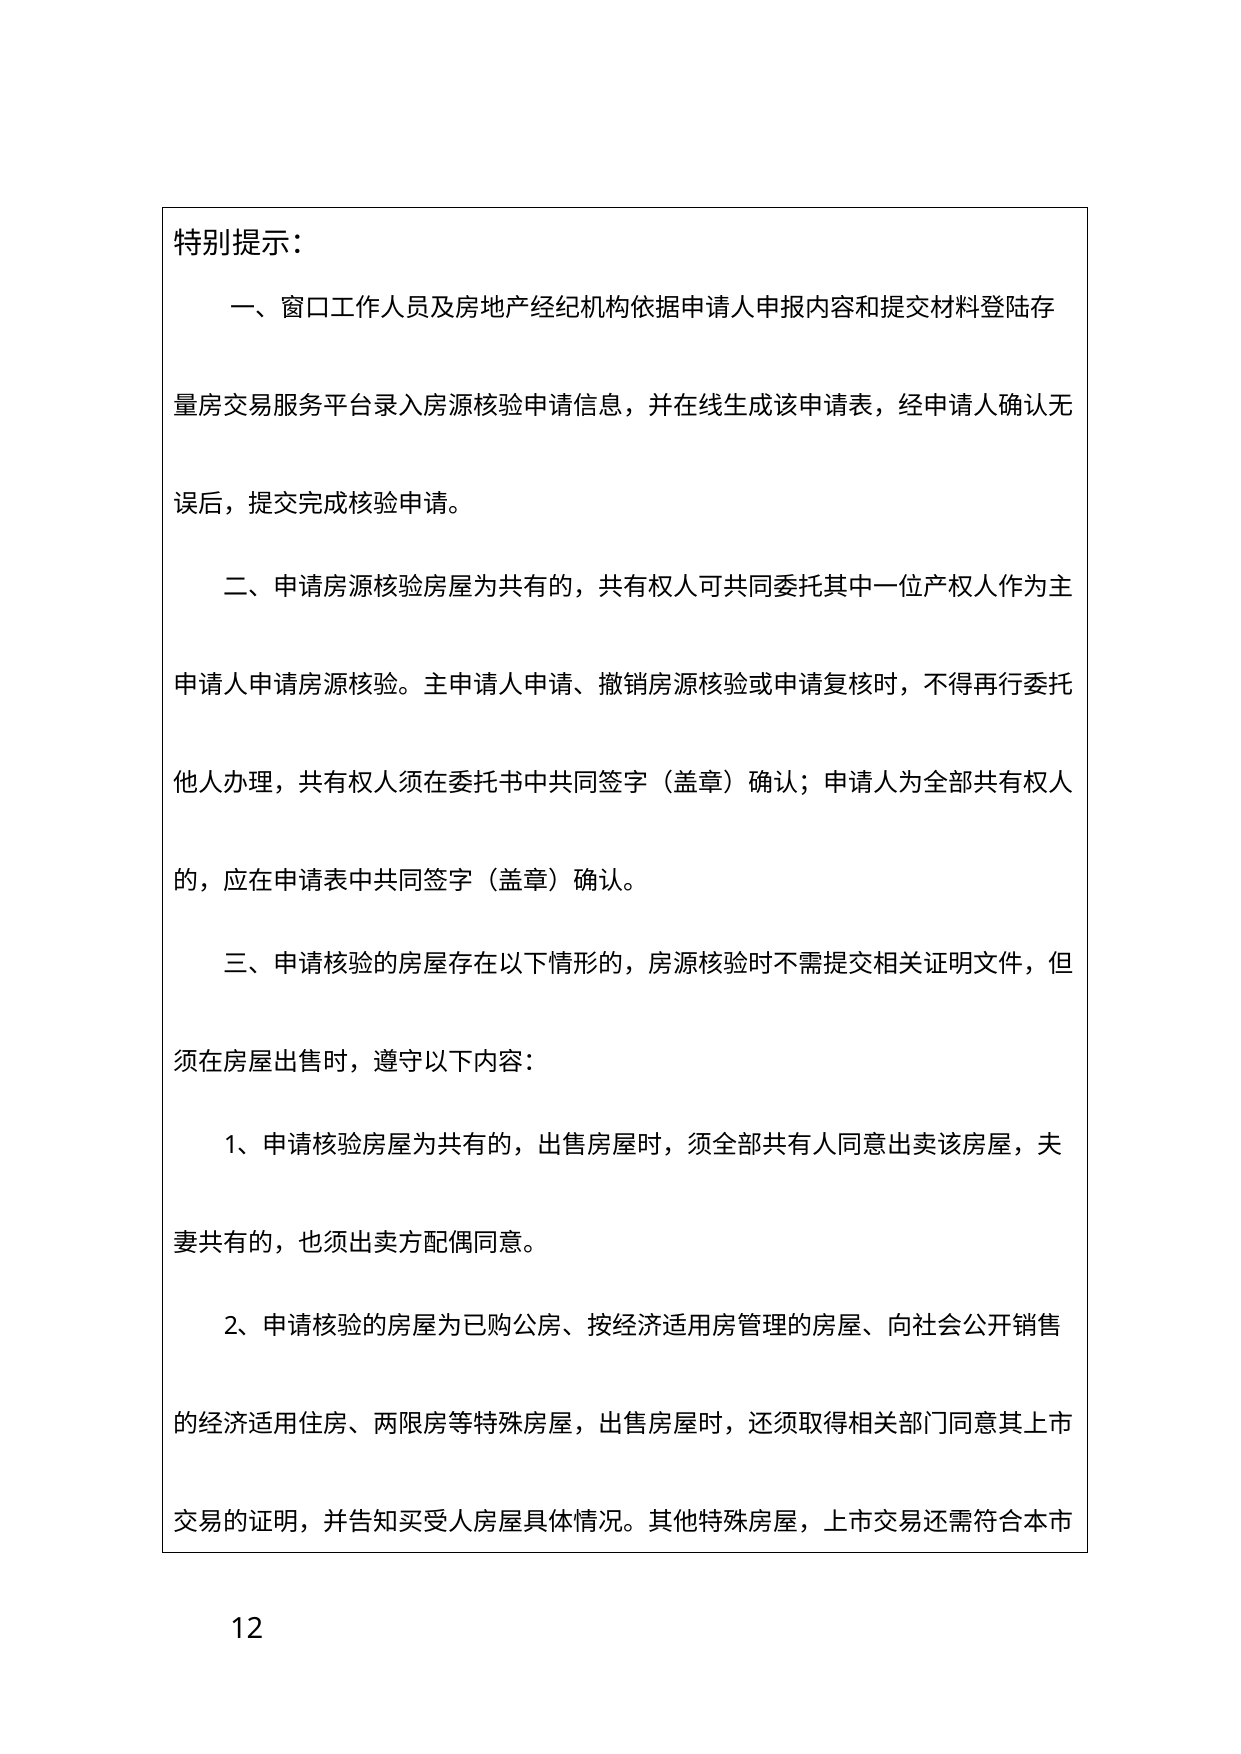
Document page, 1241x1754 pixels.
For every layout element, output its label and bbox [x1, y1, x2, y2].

table_header [163, 208, 1087, 1552]
